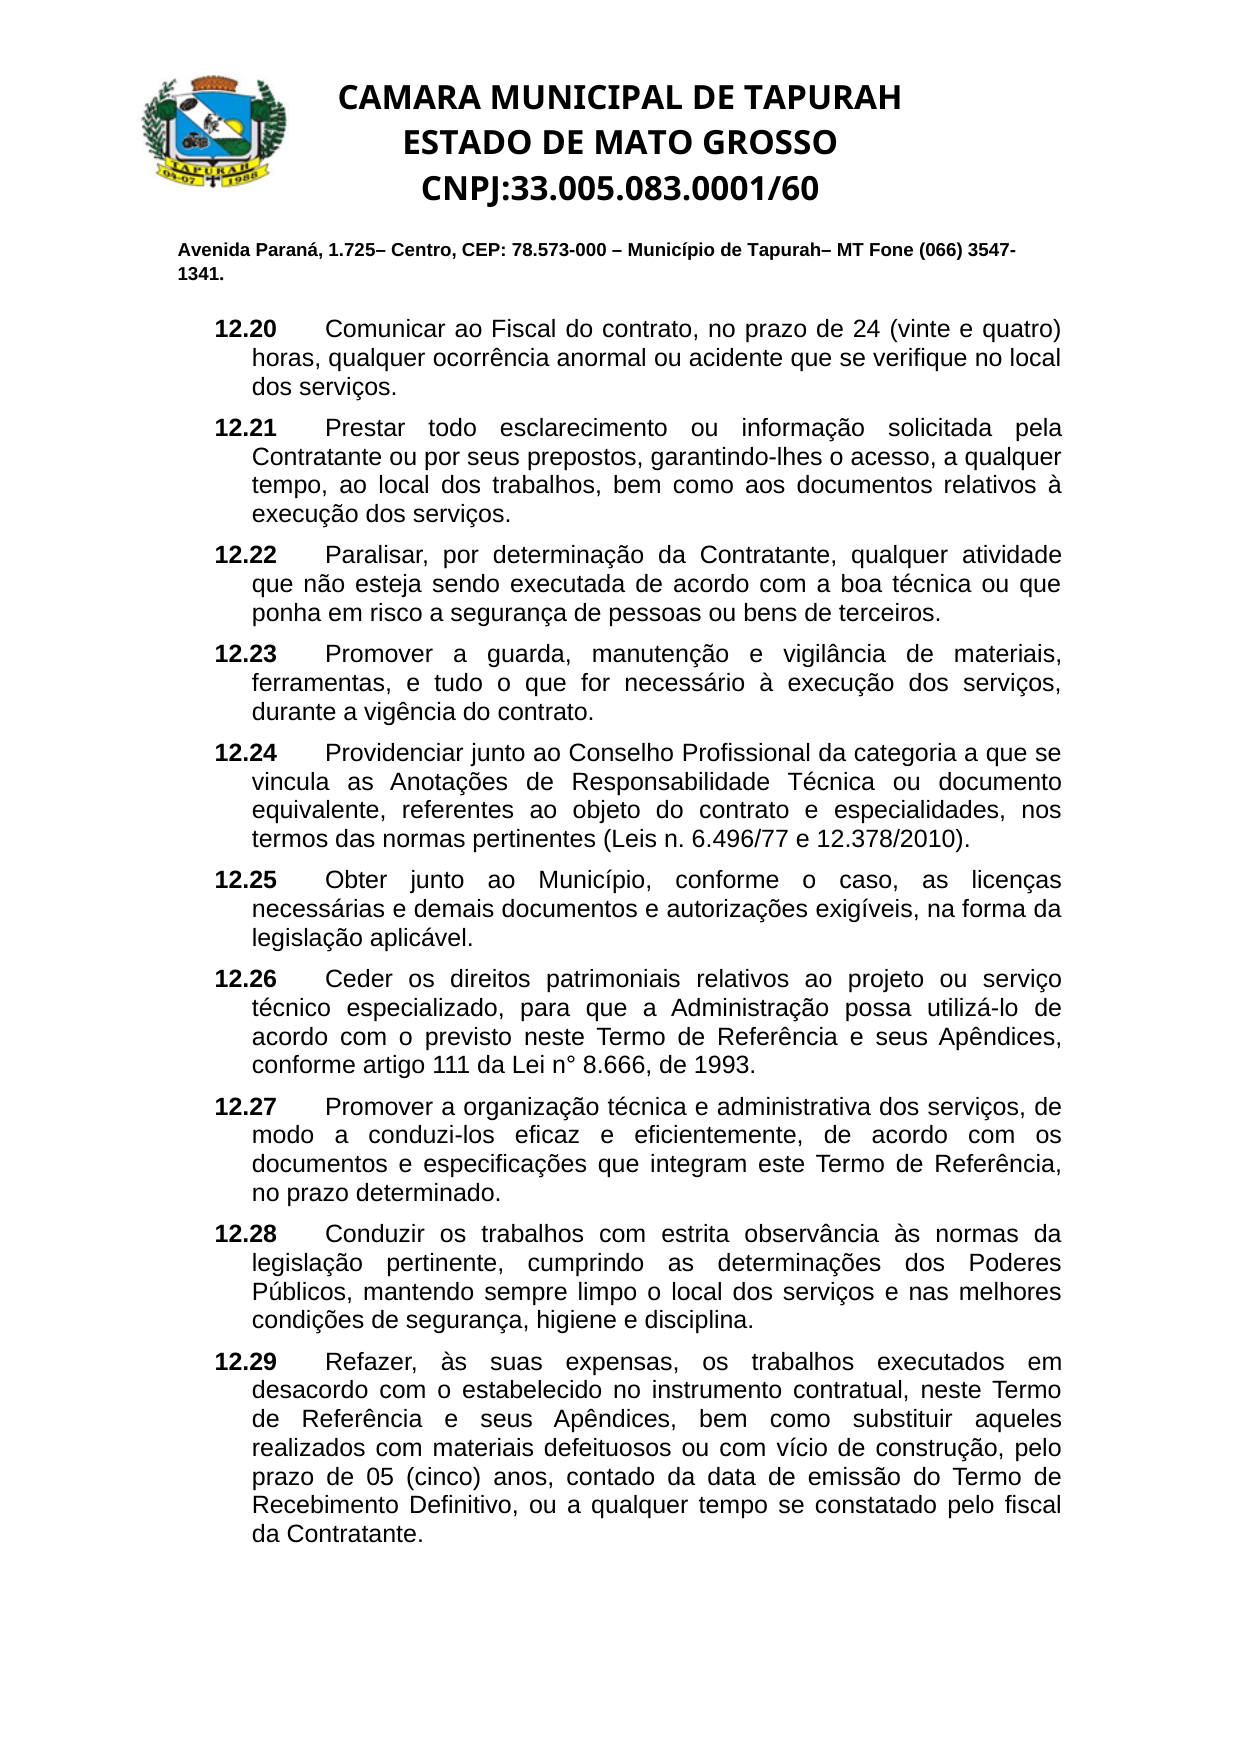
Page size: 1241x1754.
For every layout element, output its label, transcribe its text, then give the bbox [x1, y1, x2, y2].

list Conduzir os trabalhos com estrita observância às normas da legislação pertinente, cumprindo as determinações dos Poderes Públicos, mantendo sempre limpo o local dos serviços e nas melhores condições de segurança, higiene e disciplina. [214, 1219, 1063, 1334]
list Ceder os direitos patrimoniais relativos ao projeto ou serviço técnico especializado, para que a Administração possa utilizá-lo de acordo com o previsto neste Termo de Referência e seus Apêndices, conforme artigo 111 da Lei n° 8.666, de 1993. [214, 964, 1063, 1079]
list Promover a guarda, manutenção e vigilância de materiais, ferramentas, e tudo o que for necessário à execução dos serviços, durante a vigência do contrato. [214, 639, 1063, 725]
list Obter junto ao Município, conforme o caso, as licenças necessárias e demais documentos e autorizações exigíveis, na forma da legislação aplicável. [214, 865, 1063, 951]
list Promover a organização técnica e administrativa dos serviços, de modo a conduzi-los eficaz e eficientemente, de acordo com os documentos e especificações que integram este Termo de Referência, no prazo determinado. [214, 1091, 1063, 1206]
list Providenciar junto ao Conselho Profissional da categoria a que se vincula as Anotações de Responsabilidade Técnica ou documento equivalente, referentes ao objeto do contrato e especialidades, nos termos das normas pertinentes (Leis n. 6.496/77 e 12.378/2010). [214, 738, 1063, 853]
list Prestar todo esclarecimento ou informação solicitada pela Contratante ou por seus prepostos, garantindo-lhes o acesso, a qualquer tempo, ao local dos trabalhos, bem como aos documentos relativos à execução dos serviços. [214, 413, 1063, 528]
list Comunicar ao Fiscal do contrato, no prazo de 24 (vinte e quatro) horas, qualquer ocorrência anormal ou acidente que se verifique no local dos serviços. [214, 314, 1063, 400]
list Refazer, às suas expensas, os trabalhos executados em desacordo com o estabelecido no instrumento contratual, neste Termo de Referência e seus Apêndices, bem como substituir aqueles realizados com materiais defeituosos ou com vício de construção, pelo prazo de 05 (cinco) anos, contado da data de emissão do Termo de Recebimento Definitivo, ou a qualquer tempo se constatado pelo fiscal da Contratante. [214, 1346, 1063, 1548]
list Paralisar, por determinação da Contratante, qualquer atividade que não esteja sendo executada de acordo com a boa técnica ou que ponha em risco a segurança de pessoas ou bens de terceiros. [214, 540, 1063, 626]
